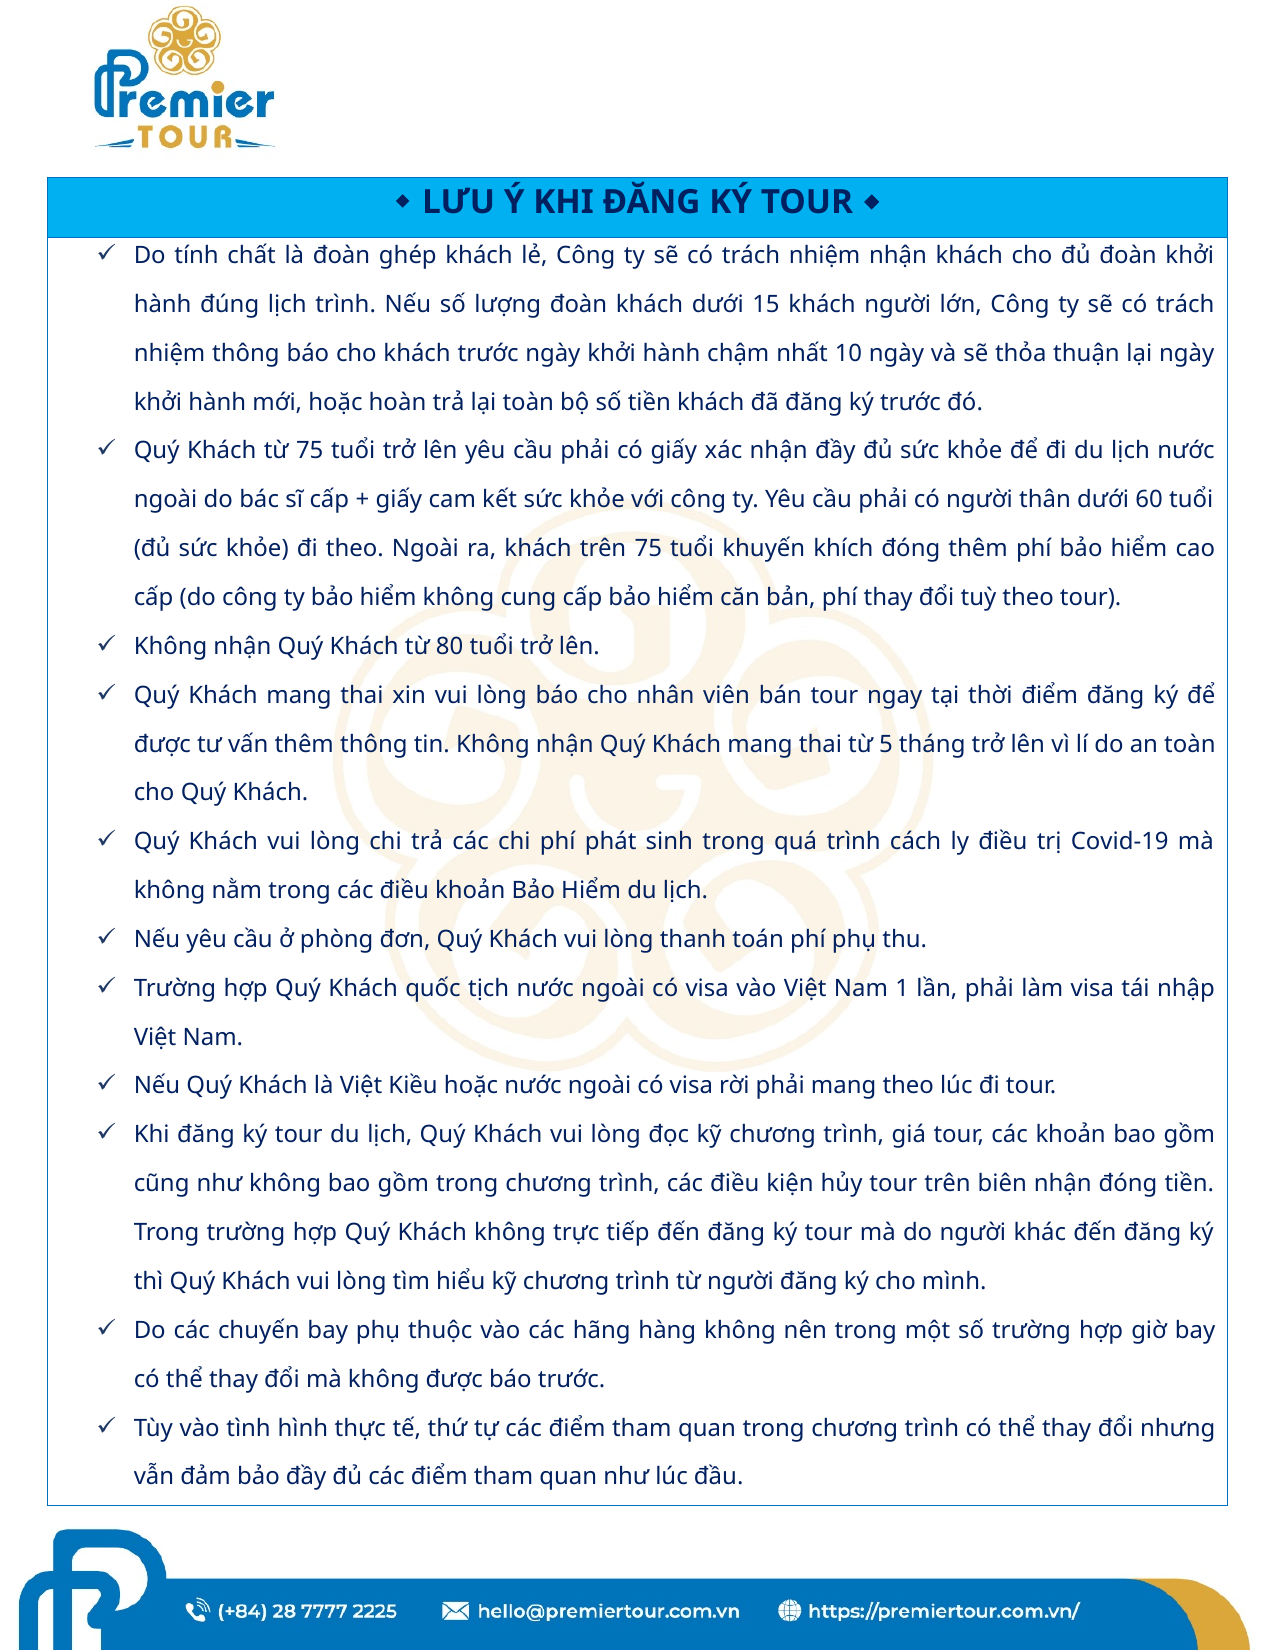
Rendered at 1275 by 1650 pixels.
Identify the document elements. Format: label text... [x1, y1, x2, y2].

picture [3, 0, 1262, 1650]
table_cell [48, 238, 1227, 1505]
table_header LƯU Ý KHI ĐĂNG KÝ TOUR [48, 178, 1227, 237]
